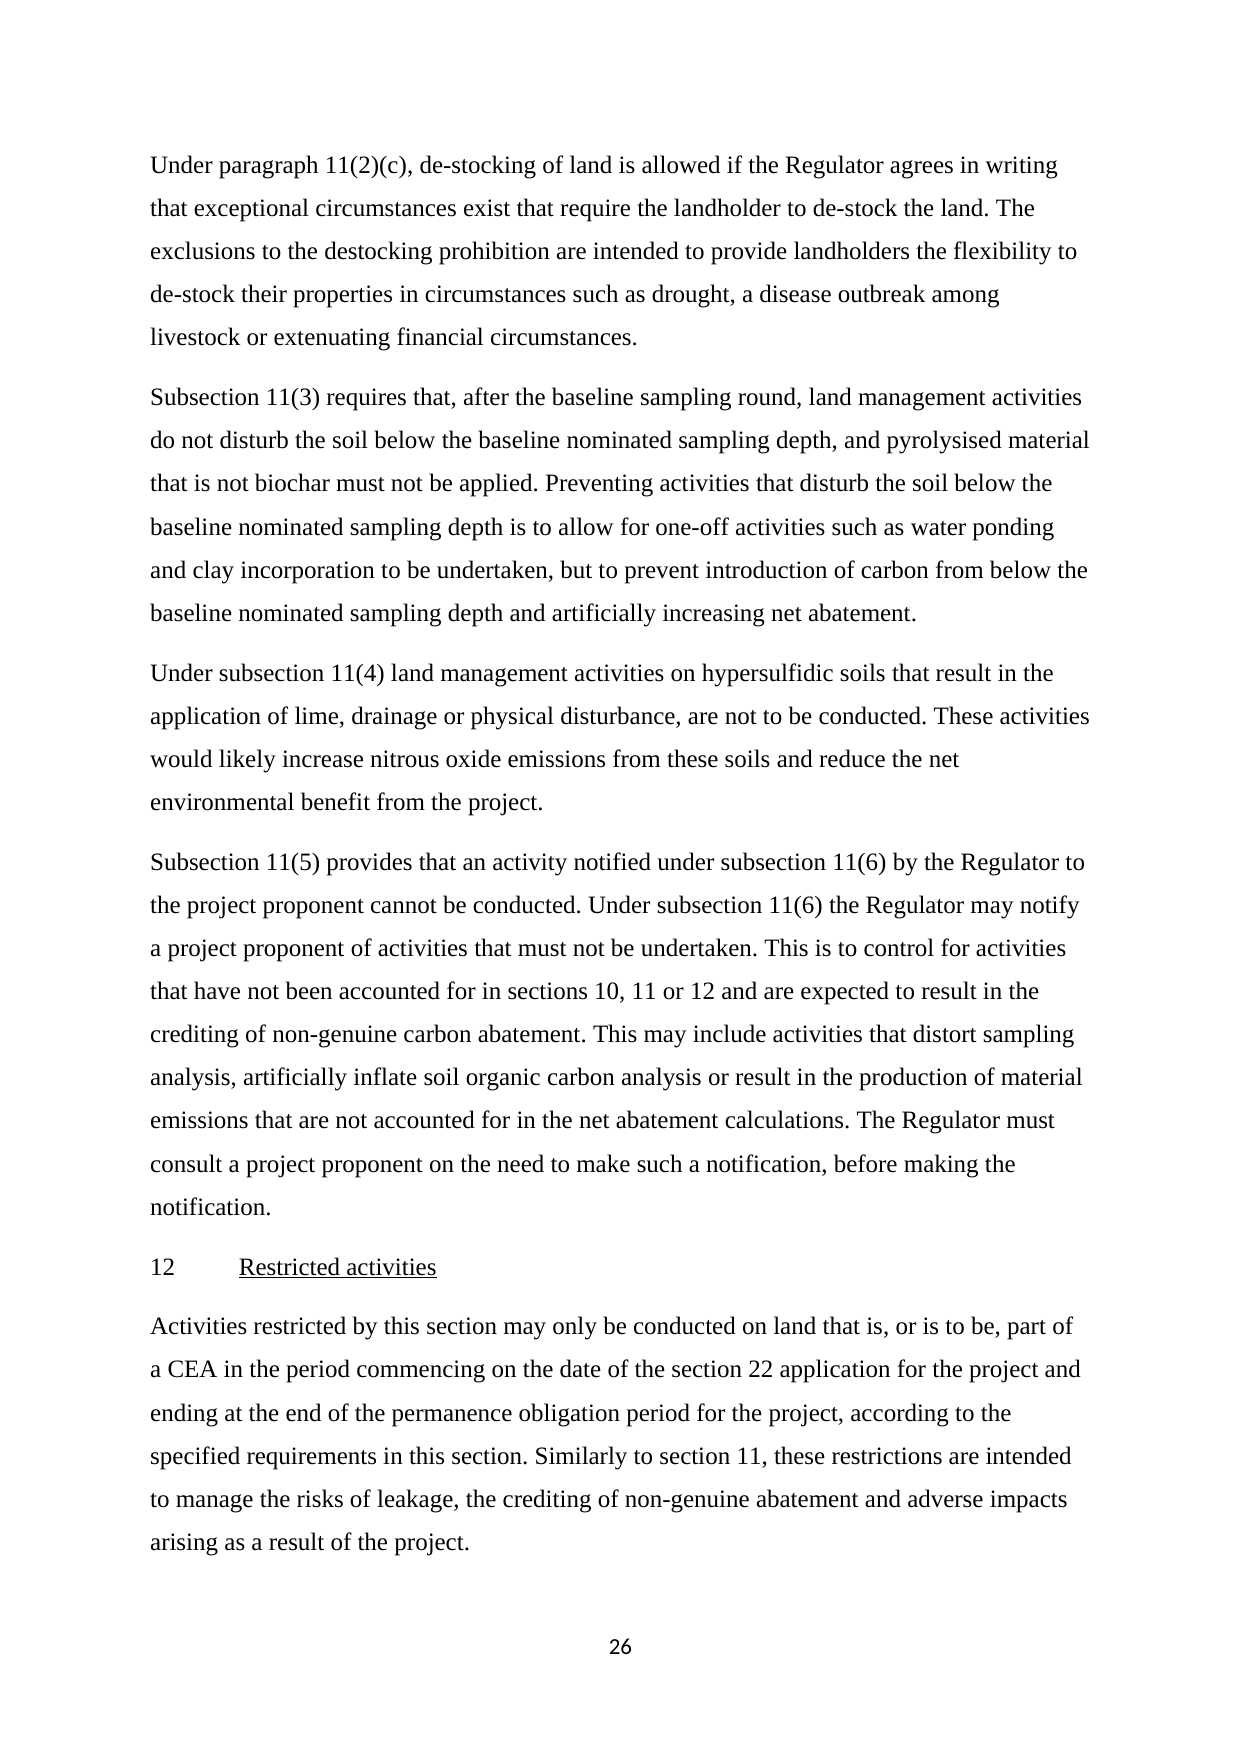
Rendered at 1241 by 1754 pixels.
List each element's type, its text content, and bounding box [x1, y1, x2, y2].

text Subsection 11(3) requires that, after the baseline sampling round, land management activities do not disturb the soil below the baseline nominated sampling depth, and pyrolysised material that is not biochar must not be applied. Preventing activities that disturb the soil below the baseline nominated sampling depth is to allow for one-off activities such as water ponding and clay incorporation to be undertaken, but to prevent introduction of carbon from below the baseline nominated sampling depth and artificially increasing net abatement. [150, 382, 1090, 627]
text Under paragraph 11(2)(c), de-stocking of land is allowed if the Regulator agrees in writing that exceptional circumstances exist that require the landholder to de-stock the land. The exclusions to the destocking prohibition are intended to provide landholders the flexibility to de-stock their properties in circumstances such as drought, a disease outbreak among livestock or extenuating financial circumstances. [150, 150, 1090, 351]
text Activities restricted by this section may only be conducted on land that is, or is to be, part of a CEA in the period commencing on the date of the section 22 application for the project and ending at the end of the permanence obligation period for the project, according to the specified requirements in this section. Similarly to section 11, these restrictions are intended to manage the risks of leakage, the crediting of non-genuine abatement and adverse impacts arising as a result of the project. [150, 1311, 1090, 1556]
text 12 Restricted activities [150, 1252, 1090, 1280]
text Subsection 11(5) provides that an activity notified under subsection 11(6) by the Regulator to the project proponent cannot be conducted. Under subsection 11(6) the Regulator may notify a project proponent of activities that must not be undertaken. This is to control for activities that have not been accounted for in sections 10, 11 or 12 and are expected to result in the crediting of non-genuine carbon abatement. This may include activities that distort sampling analysis, artificially inflate soil organic carbon analysis or result in the production of material emissions that are not accounted for in the net abatement calculations. The Regulator must consult a project proponent on the need to make such a notification, before making the notification. [150, 847, 1090, 1221]
text Under subsection 11(4) land management activities on hypersulfidic soils that result in the application of lime, drainage or physical disturbance, are not to be conducted. These activities would likely increase nitrous oxide emissions from these soils and reduce the net environmental benefit from the project. [150, 658, 1090, 816]
